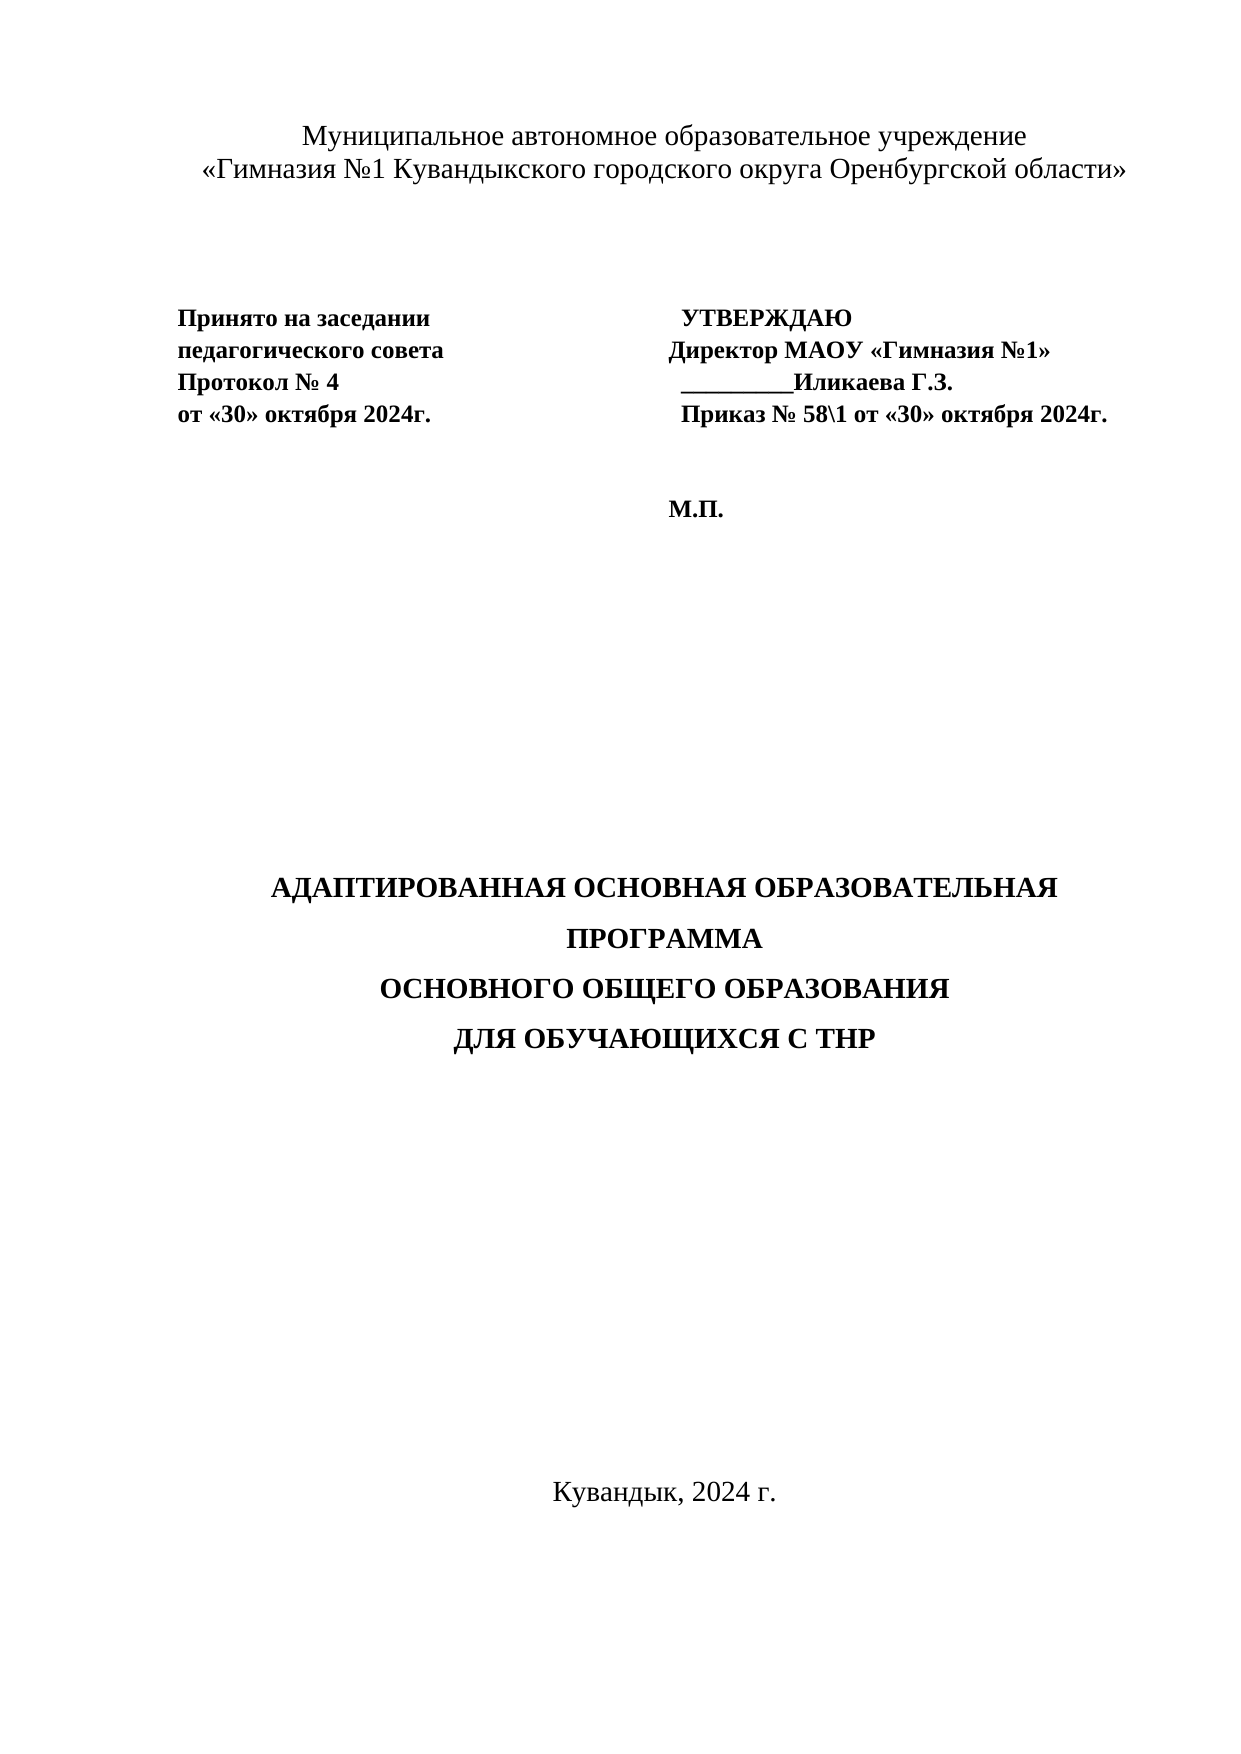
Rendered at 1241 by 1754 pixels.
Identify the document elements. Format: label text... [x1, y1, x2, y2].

text Муниципальное автономное образовательное учреждение [177, 118, 1152, 152]
text Кувандык, 2024 г. [177, 1474, 1152, 1508]
table_header УТВЕРЖДАЮ Директор МАОУ «Гимназия №1» _________Иликаева Г.З. Приказ № 58\1 от «30» октября 2024г. М.П. [657, 300, 1163, 523]
text «Гимназия №1 Кувандыкского городского округа Оренбургской области» [177, 152, 1152, 185]
text ОСНОВНОГО ОБЩЕГО ОБРАЗОВАНИЯ [177, 971, 1152, 1005]
text АДАПТИРОВАННАЯ ОСНОВНАЯ ОБРАЗОВАТЕЛЬНАЯ ПРОГРАММА [177, 871, 1152, 954]
table_header Принято на заседании педагогического совета Протокол № 4 от «30» октября 2024г. [166, 300, 657, 523]
text ДЛЯ ОБУЧАЮЩИХСЯ С ТНР [177, 1022, 1152, 1055]
